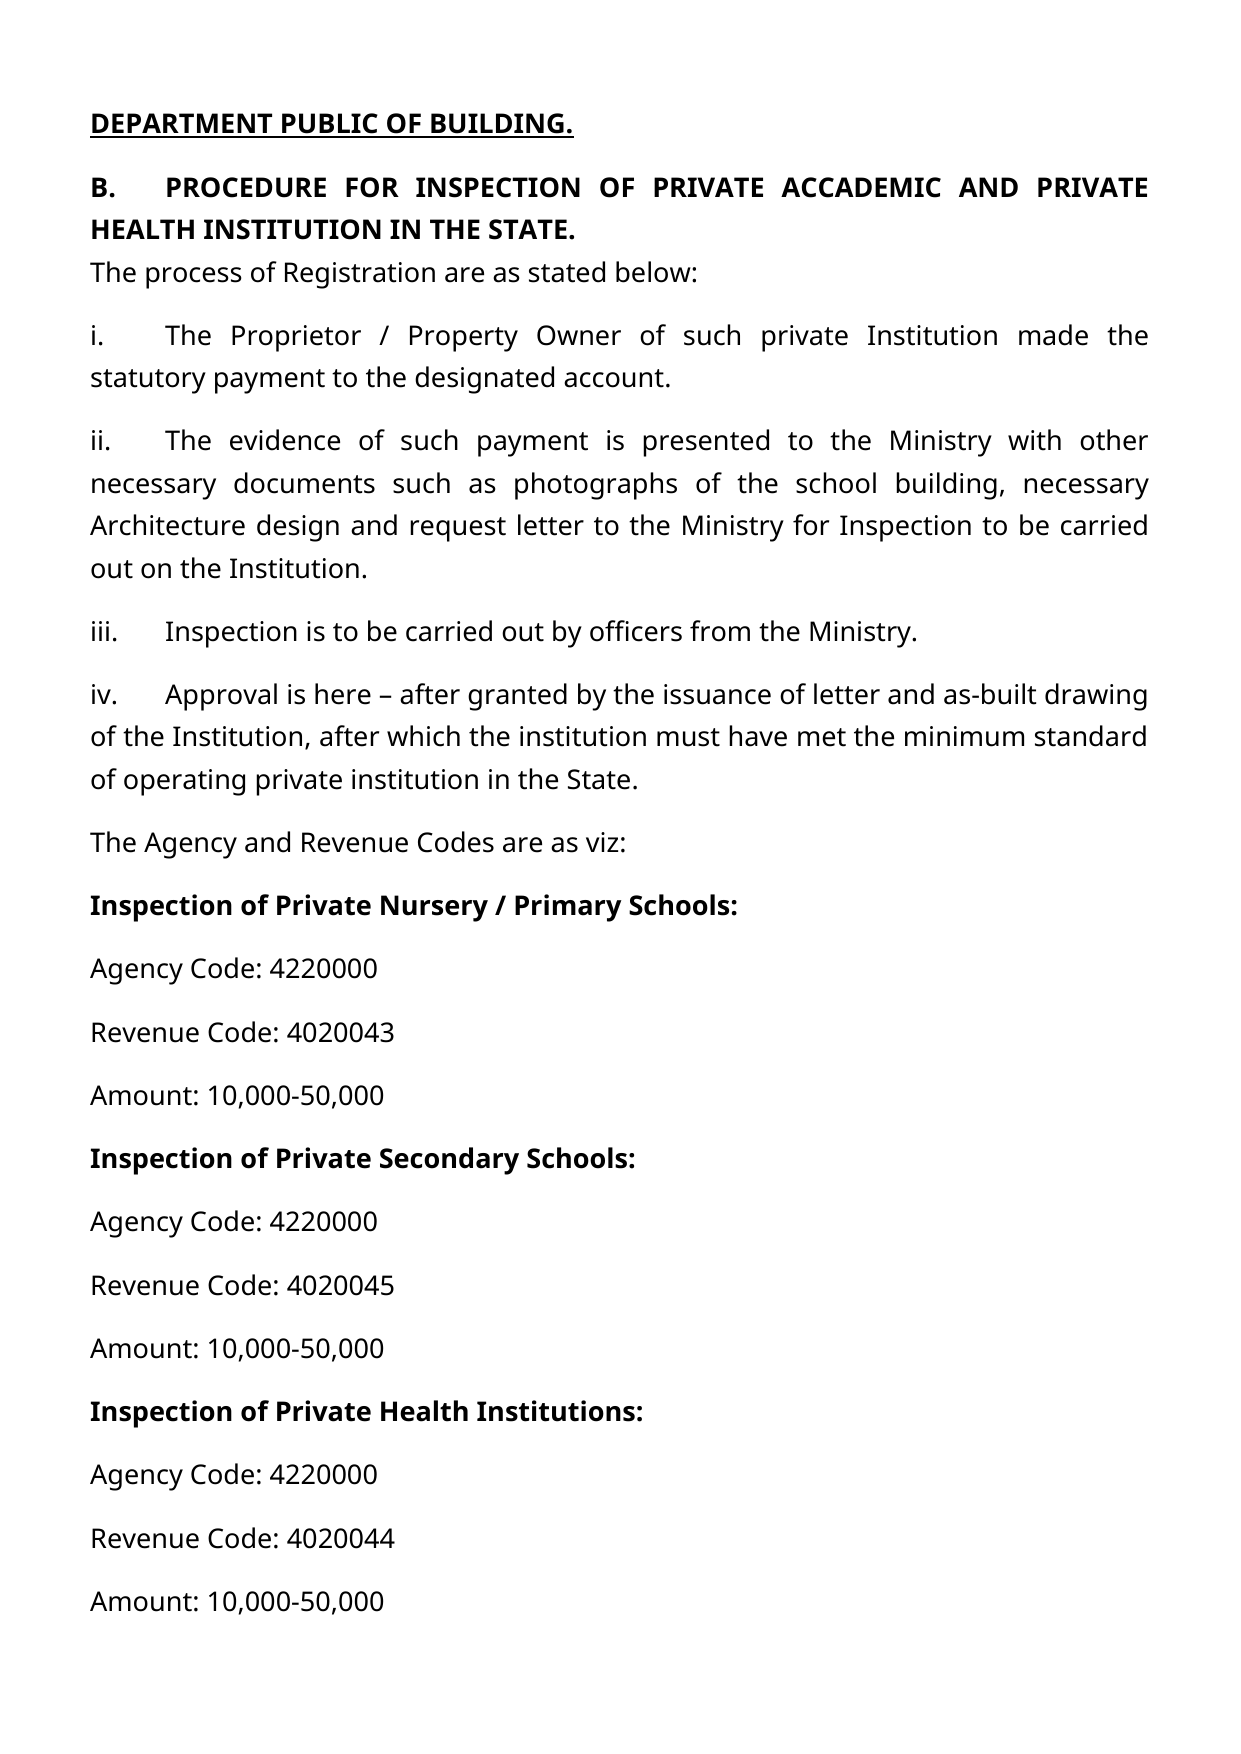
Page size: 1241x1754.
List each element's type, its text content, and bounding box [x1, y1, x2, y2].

text ii. The evidence of such payment is presented to the Ministry with other necessary documents such as photographs of the school building, necessary Architecture design and request letter to the Ministry for Inspection to be carried out on the Institution. [90, 422, 1150, 586]
text Inspection of Private Secondary Schools: [90, 1140, 1150, 1177]
text The process of Registration are as stated below: [90, 253, 1150, 290]
text The Agency and Revenue Codes are as viz: [90, 823, 1150, 860]
text iv. Approval is here – after granted by the issuance of letter and as-built drawing of the Institution, after which the institution must have met the minimum standard of operating private institution in the State. [90, 676, 1150, 797]
text Amount: 10,000-50,000 [90, 1329, 1150, 1366]
text Amount: 10,000-50,000 [90, 1076, 1150, 1113]
text Revenue Code: 4020045 [90, 1266, 1150, 1303]
text Agency Code: 4220000 [90, 1456, 1150, 1493]
text Inspection of Private Nursery / Primary Schools: [90, 887, 1150, 924]
text iii. Inspection is to be carried out by officers from the Ministry. [90, 612, 1150, 649]
text B. PROCEDURE FOR INSPECTION OF PRIVATE ACCADEMIC AND PRIVATE HEALTH INSTITUTION IN THE STATE. [90, 168, 1150, 247]
text Agency Code: 4220000 [90, 950, 1150, 987]
text Agency Code: 4220000 [90, 1203, 1150, 1240]
text Revenue Code: 4020044 [90, 1519, 1150, 1556]
text Amount: 10,000-50,000 [90, 1582, 1150, 1619]
text DEPARTMENT PUBLIC OF BUILDING. [90, 105, 1150, 142]
text Revenue Code: 4020043 [90, 1013, 1150, 1050]
text i. The Proprietor / Property Owner of such private Institution made the statutory payment to the designated account. [90, 316, 1150, 396]
text Inspection of Private Health Institutions: [90, 1393, 1150, 1429]
